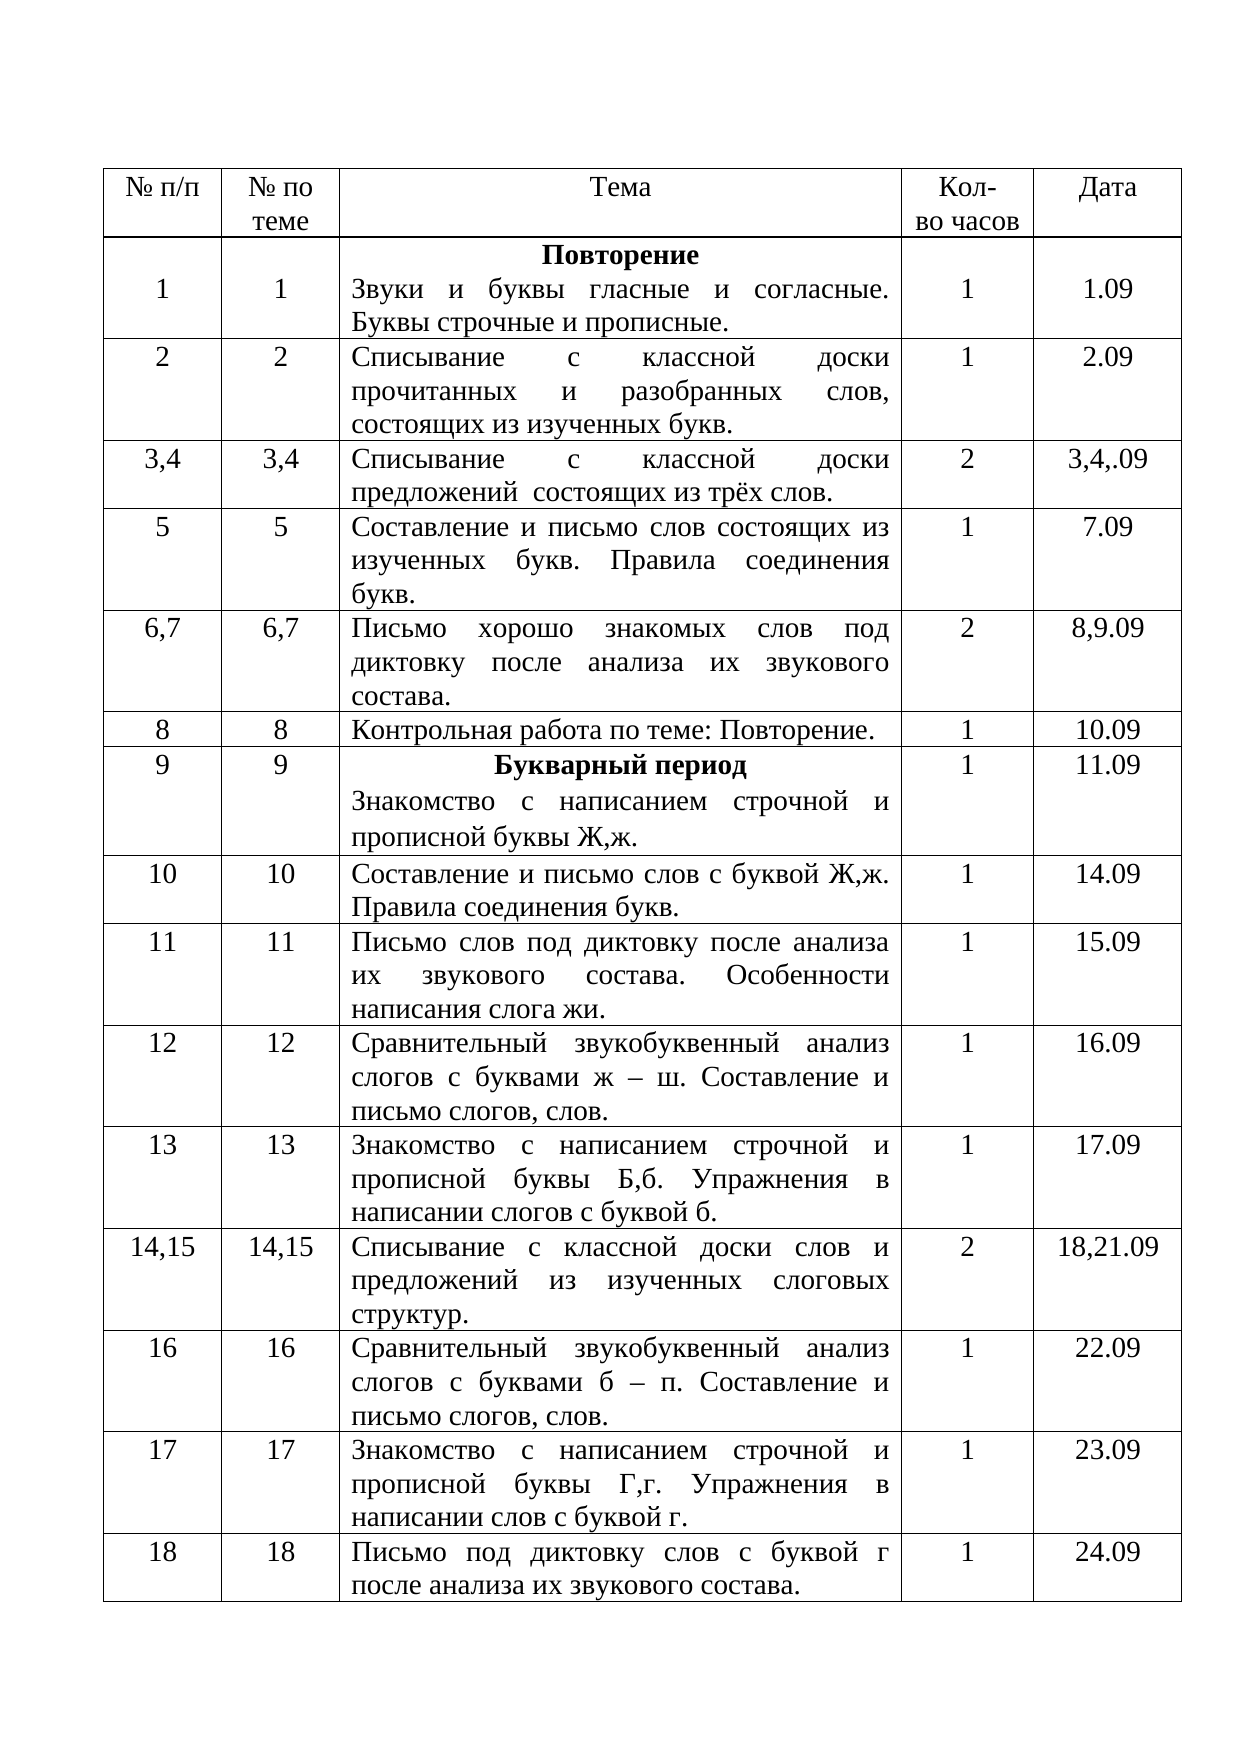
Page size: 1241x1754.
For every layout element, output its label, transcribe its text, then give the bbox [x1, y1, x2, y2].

table_cell 8 [222, 712, 339, 746]
table_header Тема [340, 169, 901, 236]
table_cell Контрольная работа по теме: Повторение. [340, 712, 901, 746]
table_cell 22.09 [1034, 1331, 1181, 1431]
table_cell 11 [104, 924, 221, 1024]
table_cell 1 [902, 1127, 1033, 1228]
table_cell 1 [902, 747, 1033, 855]
table_cell 10 [222, 856, 339, 923]
table_cell 10 [104, 856, 221, 923]
table_cell Письмо под диктовку слов с буквой г после анализа их звукового состава. [340, 1534, 901, 1601]
table_cell 14,15 [222, 1229, 339, 1329]
table_cell Письмо хорошо знакомых слов под диктовку после анализа их звукового состава. [340, 611, 901, 711]
table_cell 24.09 [1034, 1534, 1181, 1601]
table_cell 3,4 [222, 441, 339, 508]
table_cell 1 [902, 712, 1033, 746]
table_cell 14,15 [104, 1229, 221, 1329]
table_cell 2 [222, 339, 339, 440]
table_cell 23.09 [1034, 1432, 1181, 1533]
table_cell Повторение Звуки и буквы гласные и согласные. Буквы строчные и прописные. [340, 238, 901, 338]
table_cell 14.09 [1034, 856, 1181, 923]
table_cell 11 [222, 924, 339, 1024]
table_cell 15.09 [1034, 924, 1181, 1024]
table_cell Составление и письмо слов с буквой Ж,ж. Правила соединения букв. [340, 856, 901, 923]
table_cell 2 [104, 339, 221, 440]
table_cell 1 [902, 856, 1033, 923]
table_cell Знакомство с написанием строчной и прописной буквы Г,г. Упражнения в написании слов с буквой г. [340, 1432, 901, 1533]
table_header Дата [1034, 169, 1181, 236]
table_cell 12 [104, 1026, 221, 1126]
table_cell 8 [104, 712, 221, 746]
table_cell 2 [902, 1229, 1033, 1329]
table_cell 6,7 [104, 611, 221, 711]
table_cell Списывание с классной доски прочитанных и разобранных слов, состоящих из изученных букв. [340, 339, 901, 440]
table_header Кол- во часов [902, 169, 1033, 236]
table_cell Списывание с классной доски слов и предложений из изученных слоговых структур. [340, 1229, 901, 1329]
table_cell 16 [104, 1331, 221, 1431]
table_cell 3,4,.09 [1034, 441, 1181, 508]
table_cell 2 [902, 611, 1033, 711]
table_cell 11.09 [1034, 747, 1181, 855]
table_cell 1 [222, 238, 339, 338]
table_cell 5 [104, 509, 221, 609]
table_cell 1 [902, 1534, 1033, 1601]
table_cell 8,9.09 [1034, 611, 1181, 711]
table_header № п/п [104, 169, 221, 236]
table_cell 9 [222, 747, 339, 855]
table_cell 2 [902, 441, 1033, 508]
table_cell 1 [902, 1026, 1033, 1126]
table_cell 1 [902, 1432, 1033, 1533]
table_cell Списывание с классной доски предложений состоящих из трёх слов. [340, 441, 901, 508]
table_cell 1 [902, 339, 1033, 440]
table_cell 10.09 [1034, 712, 1181, 746]
table_cell Знакомство с написанием строчной и прописной буквы Б,б. Упражнения в написании слогов с буквой б. [340, 1127, 901, 1228]
table_cell 12 [222, 1026, 339, 1126]
table_cell 16 [222, 1331, 339, 1431]
table_cell Письмо слов под диктовку после анализа их звукового состава. Особенности написания слога жи. [340, 924, 901, 1024]
table_cell 13 [104, 1127, 221, 1228]
table_cell Сравнительный звукобуквенный анализ слогов с буквами ж – ш. Составление и письмо слогов, слов. [340, 1026, 901, 1126]
table_cell 1 [902, 509, 1033, 609]
table_cell 1 [902, 1331, 1033, 1431]
table_cell 9 [104, 747, 221, 855]
table_cell 6,7 [222, 611, 339, 711]
table_cell 18 [104, 1534, 221, 1601]
table_cell Составление и письмо слов состоящих из изученных букв. Правила соединения букв. [340, 509, 901, 609]
table_cell 2.09 [1034, 339, 1181, 440]
table_cell 16.09 [1034, 1026, 1181, 1126]
table_cell Сравнительный звукобуквенный анализ слогов с буквами б – п. Составление и письмо слогов, слов. [340, 1331, 901, 1431]
table_cell 18,21.09 [1034, 1229, 1181, 1329]
table_cell 18 [222, 1534, 339, 1601]
table_cell Букварный период Знакомство с написанием строчной и прописной буквы Ж,ж. [340, 747, 901, 855]
table_cell 17 [222, 1432, 339, 1533]
table_cell 5 [222, 509, 339, 609]
table_cell 1 [104, 238, 221, 338]
table_cell 7.09 [1034, 509, 1181, 609]
table_cell 1 [902, 924, 1033, 1024]
table_cell 1 [902, 238, 1033, 338]
table_cell 17 [104, 1432, 221, 1533]
table_cell 13 [222, 1127, 339, 1228]
table_cell 3,4 [104, 441, 221, 508]
table_cell 17.09 [1034, 1127, 1181, 1228]
table_cell 1.09 [1034, 238, 1181, 338]
table_header № по теме [222, 169, 339, 236]
